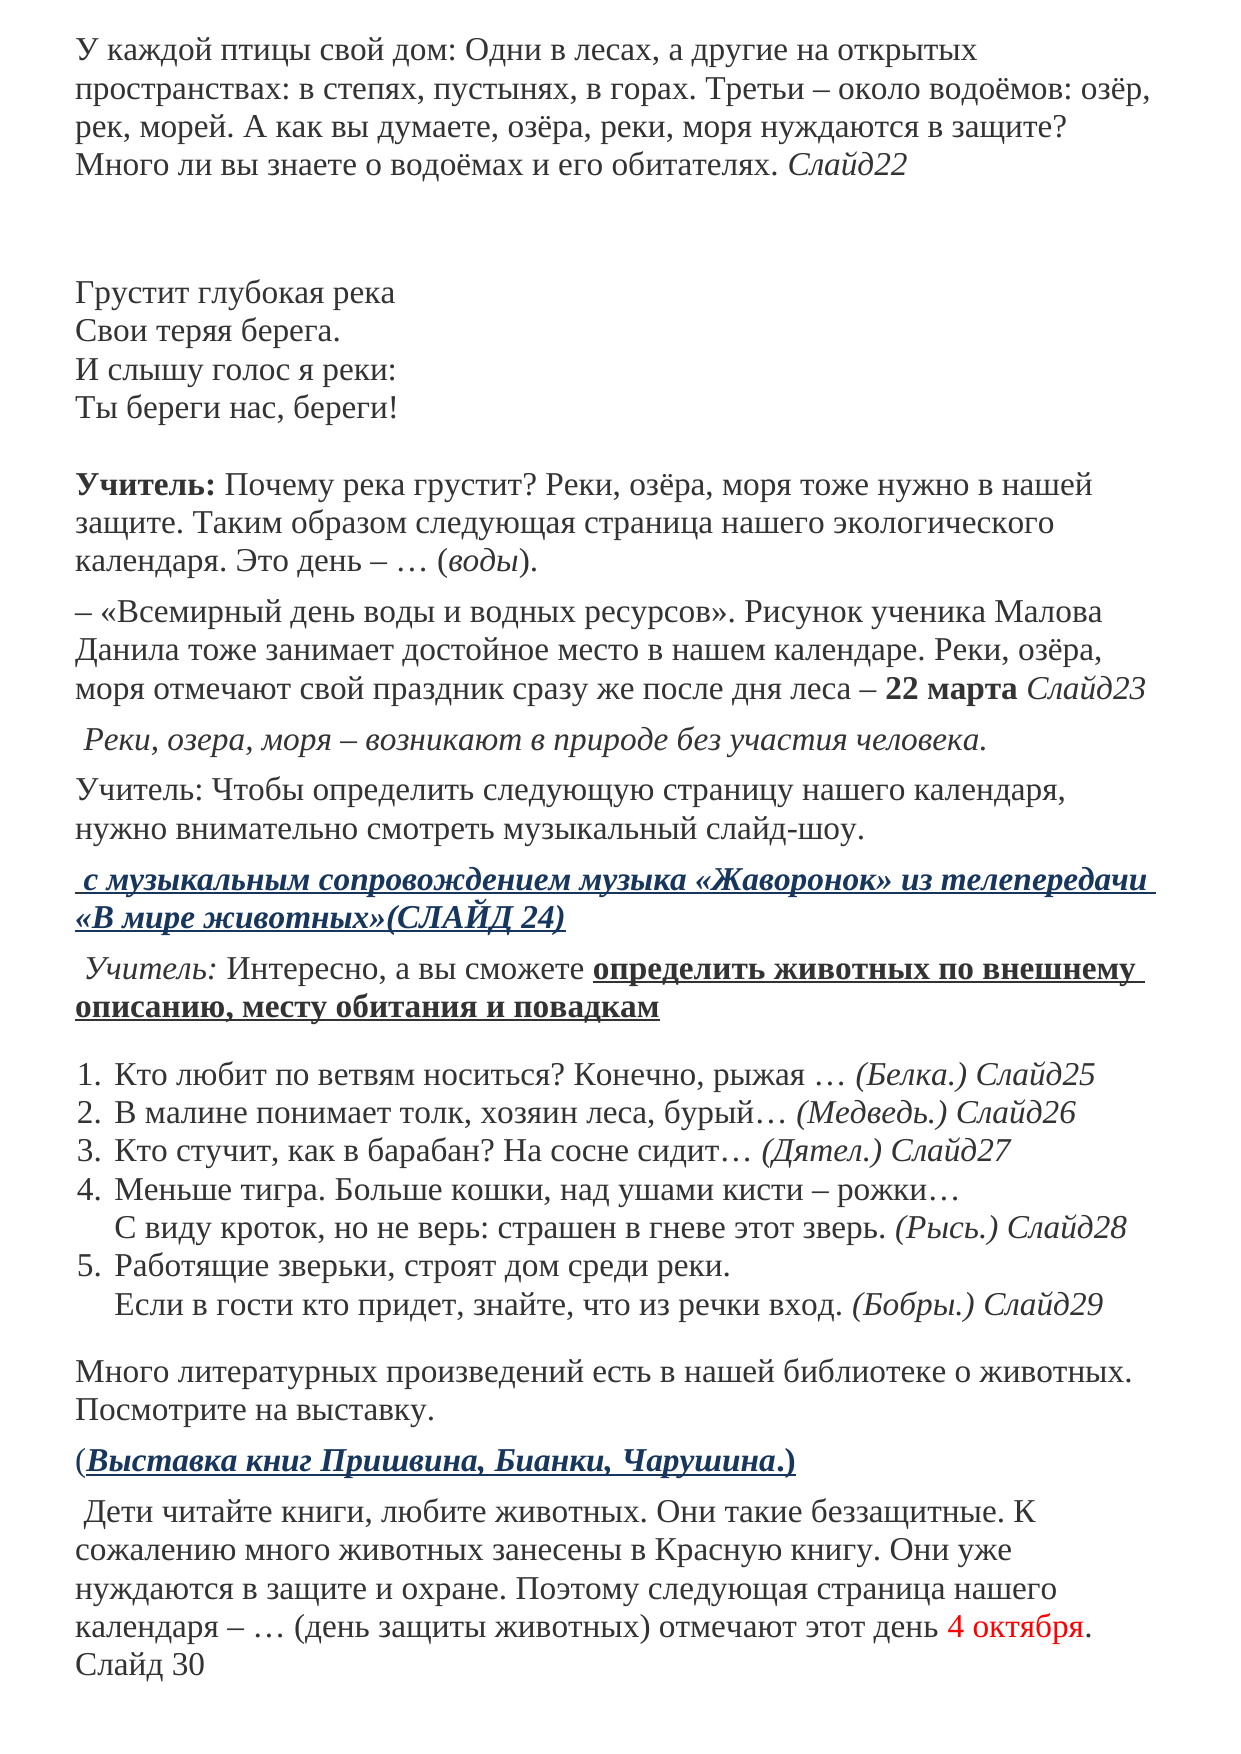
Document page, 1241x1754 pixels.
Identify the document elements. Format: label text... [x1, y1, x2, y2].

text Учитель: Интересно, а вы сможете определить животных по внешнему описанию, месту обитания и повадкам [75, 948, 1165, 1024]
text Реки, озера, моря – возникают в природе без участия человека. [75, 719, 1165, 757]
text У каждой птицы свой дом: Одни в лесах, а другие на открытых пространствах: в степях, пустынях, в горах. Третьи – около водоёмов: озёр, рек, морей. А как вы думаете, озёра, реки, моря нуждаются в защите? Много ли вы знаете о водоёмах и его обитателях. Слайд22 [75, 29, 1165, 183]
list Меньше тигра. Больше кошки, над ушами кисти – рожки… С виду кроток, но не верь: страшен в гневе этот зверь. (Рысь.) Слайд28 [77, 1169, 1165, 1245]
text с музыкальным сопровождением музыка «Жаворонок» из телепередачи «В мире животных»(СЛАЙД 24) [75, 859, 1165, 935]
text Учитель: Чтобы определить следующую страницу нашего календаря, нужно внимательно смотреть музыкальный слайд-шоу. [75, 769, 1165, 846]
list Кто стучит, как в барабан? На сосне сидит… (Дятел.) Слайд27 [77, 1130, 1165, 1169]
list Работящие зверьки, строят дом среди реки. Если в гости кто придет, знайте, что из речки вход. (Бобры.) Слайд29 [77, 1245, 1165, 1322]
list В малине понимает толк, хозяин леса, бурый… (Медведь.) Слайд26 [77, 1092, 1165, 1130]
text Дети читайте книги, любите животных. Они такие беззащитные. К сожалению много животных занесены в Красную книгу. Они уже нуждаются в защите и охране. Поэтому следующая страница нашего календаря – … (день защиты животных) отмечают этот день 4 октября. Слайд 30 [75, 1491, 1165, 1683]
text (Выставка книг Пришвина, Бианки, Чарушина.) [75, 1440, 1165, 1479]
text Учитель: Почему река грустит? Реки, озёра, моря тоже нужно в нашей защите. Таким образом следующая страница нашего экологического календаря. Это день – … (воды). [75, 464, 1165, 579]
text Много литературных произведений есть в нашей библиотеке о животных. Посмотрите на выставку. [75, 1351, 1165, 1428]
list Кто любит по ветвям носиться? Конечно, рыжая … (Белка.) Слайд25 [77, 1054, 1165, 1092]
text – «Всемирный день воды и водных ресурсов». Рисунок ученика Малова Данила тоже занимает достойное место в нашем календаре. Реки, озёра, моря отмечают свой праздник сразу же после дня леса – 22 марта Слайд23 [75, 591, 1165, 706]
text Грустит глубокая река Свои теряя берега. И слышу голос я реки: Ты береги нас, береги! [75, 272, 1165, 425]
